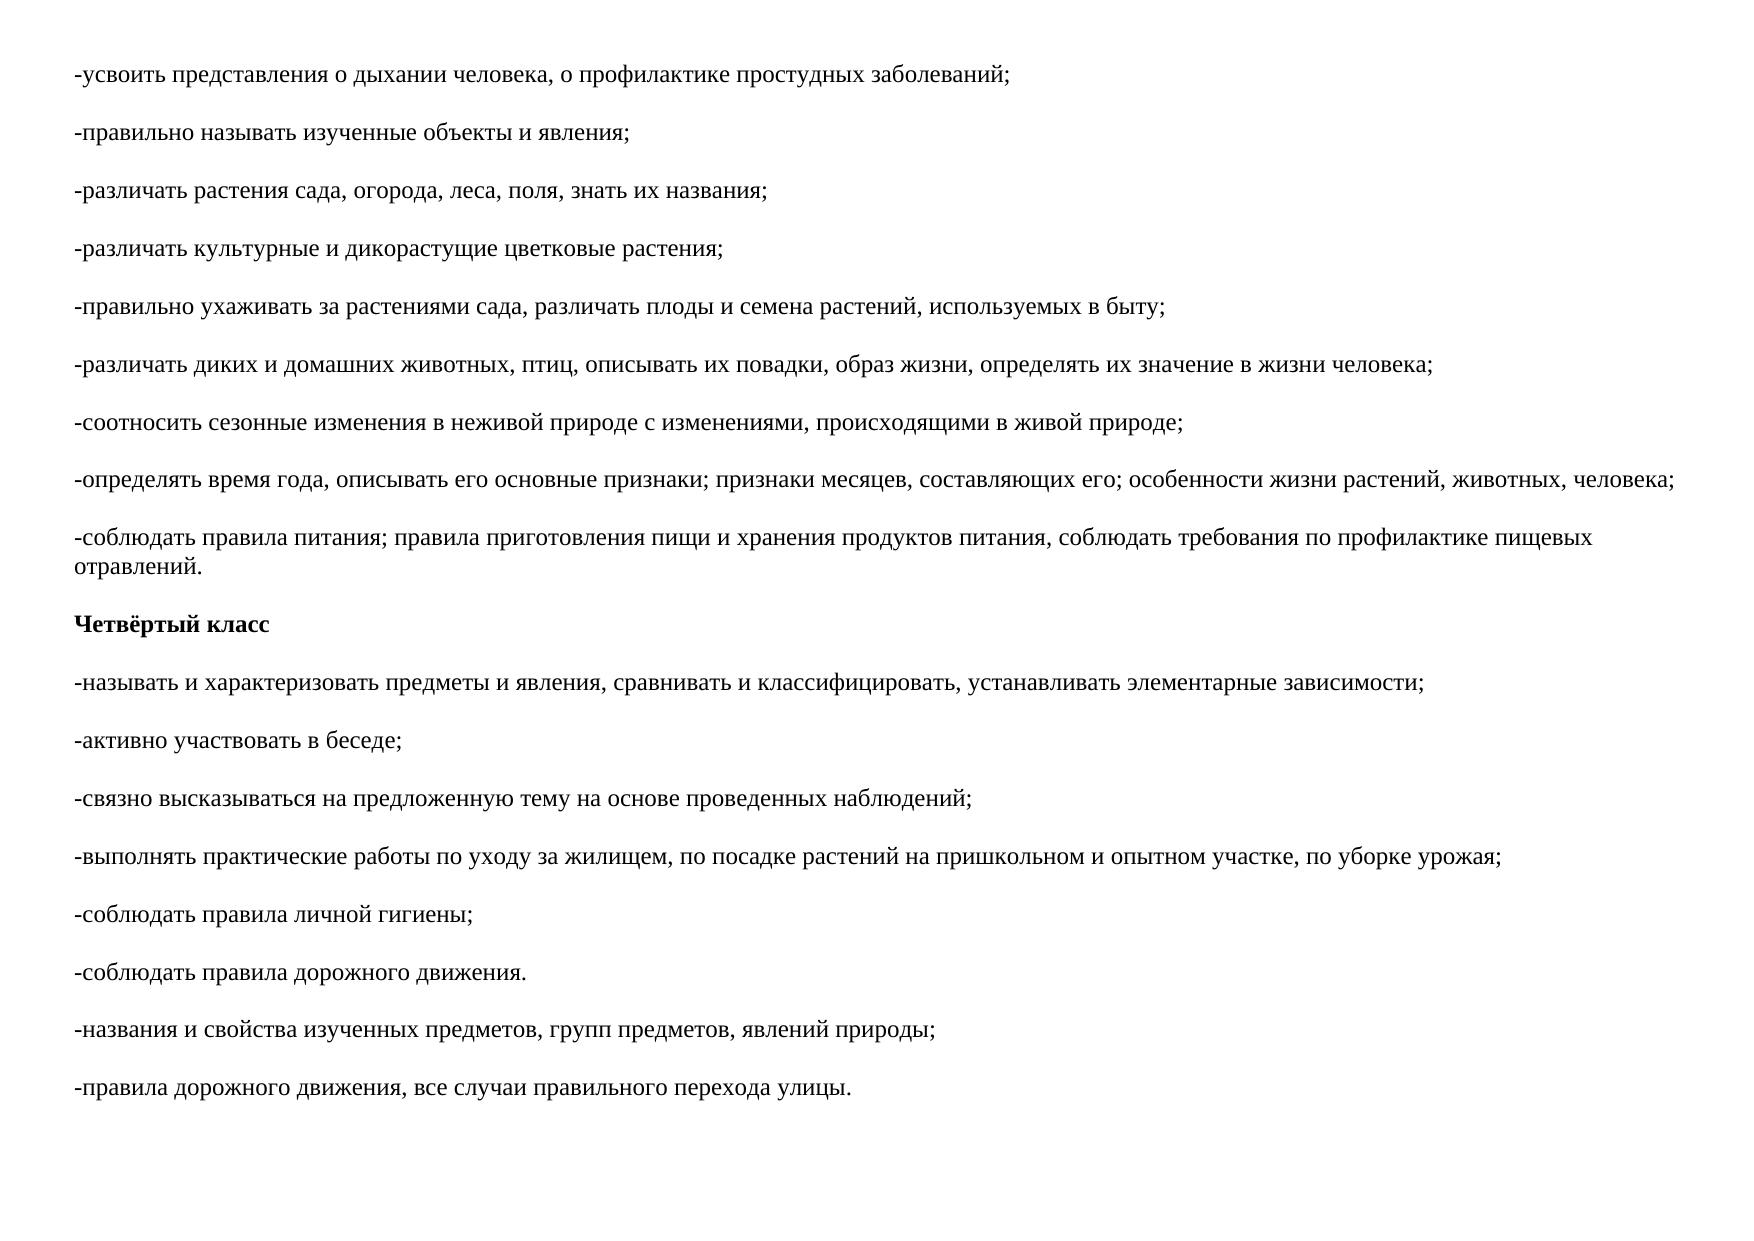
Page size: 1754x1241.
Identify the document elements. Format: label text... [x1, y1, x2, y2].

text -различать культурные и дикорастущие цветковые растения; [74, 233, 1698, 262]
text -правильно называть изученные объекты и явления; [74, 117, 1698, 146]
text -различать диких и домашних животных, птиц, описывать их повадки, образ жизни, определять их значение в жизни человека; [74, 349, 1698, 377]
text -активно участвовать в беседе; [74, 725, 1698, 754]
text -усвоить представления о дыхании человека, о профилактике простудных заболеваний; [74, 59, 1698, 88]
text -названия и свойства изученных предметов, групп предметов, явлений природы; [74, 1014, 1698, 1043]
text -связно высказываться на предложенную тему на основе проведенных наблюдений; [74, 783, 1698, 812]
text -правильно ухаживать за растениями сада, различать плоды и семена растений, используемых в быту; [74, 291, 1698, 319]
text -различать растения сада, огорода, леса, поля, знать их названия; [74, 175, 1698, 204]
text -соблюдать правила дорожного движения. [74, 957, 1698, 985]
text -называть и характеризовать предметы и явления, сравнивать и классифицировать, устанавливать элементарные зависимости; [74, 667, 1698, 696]
text -правила дорожного движения, все случаи правильного перехода улицы. [74, 1072, 1698, 1101]
text -соблюдать правила питания; правила приготовления пищи и хранения продуктов питания, соблюдать требования по профилактике пищевых отравлений. [74, 522, 1698, 580]
text -выполнять практические работы по уходу за жилищем, по посадке растений на пришкольном и опытном участке, по уборке урожая; [74, 841, 1698, 869]
text -соблюдать правила личной гигиены; [74, 899, 1698, 927]
text -определять время года, описывать его основные признаки; признаки месяцев, составляющих его; особенности жизни растений, животных, человека; [74, 464, 1698, 493]
text Четвёртый класс [74, 609, 1698, 638]
text -соотносить сезонные изменения в неживой природе с изменениями, происходящими в живой природе; [74, 407, 1698, 435]
